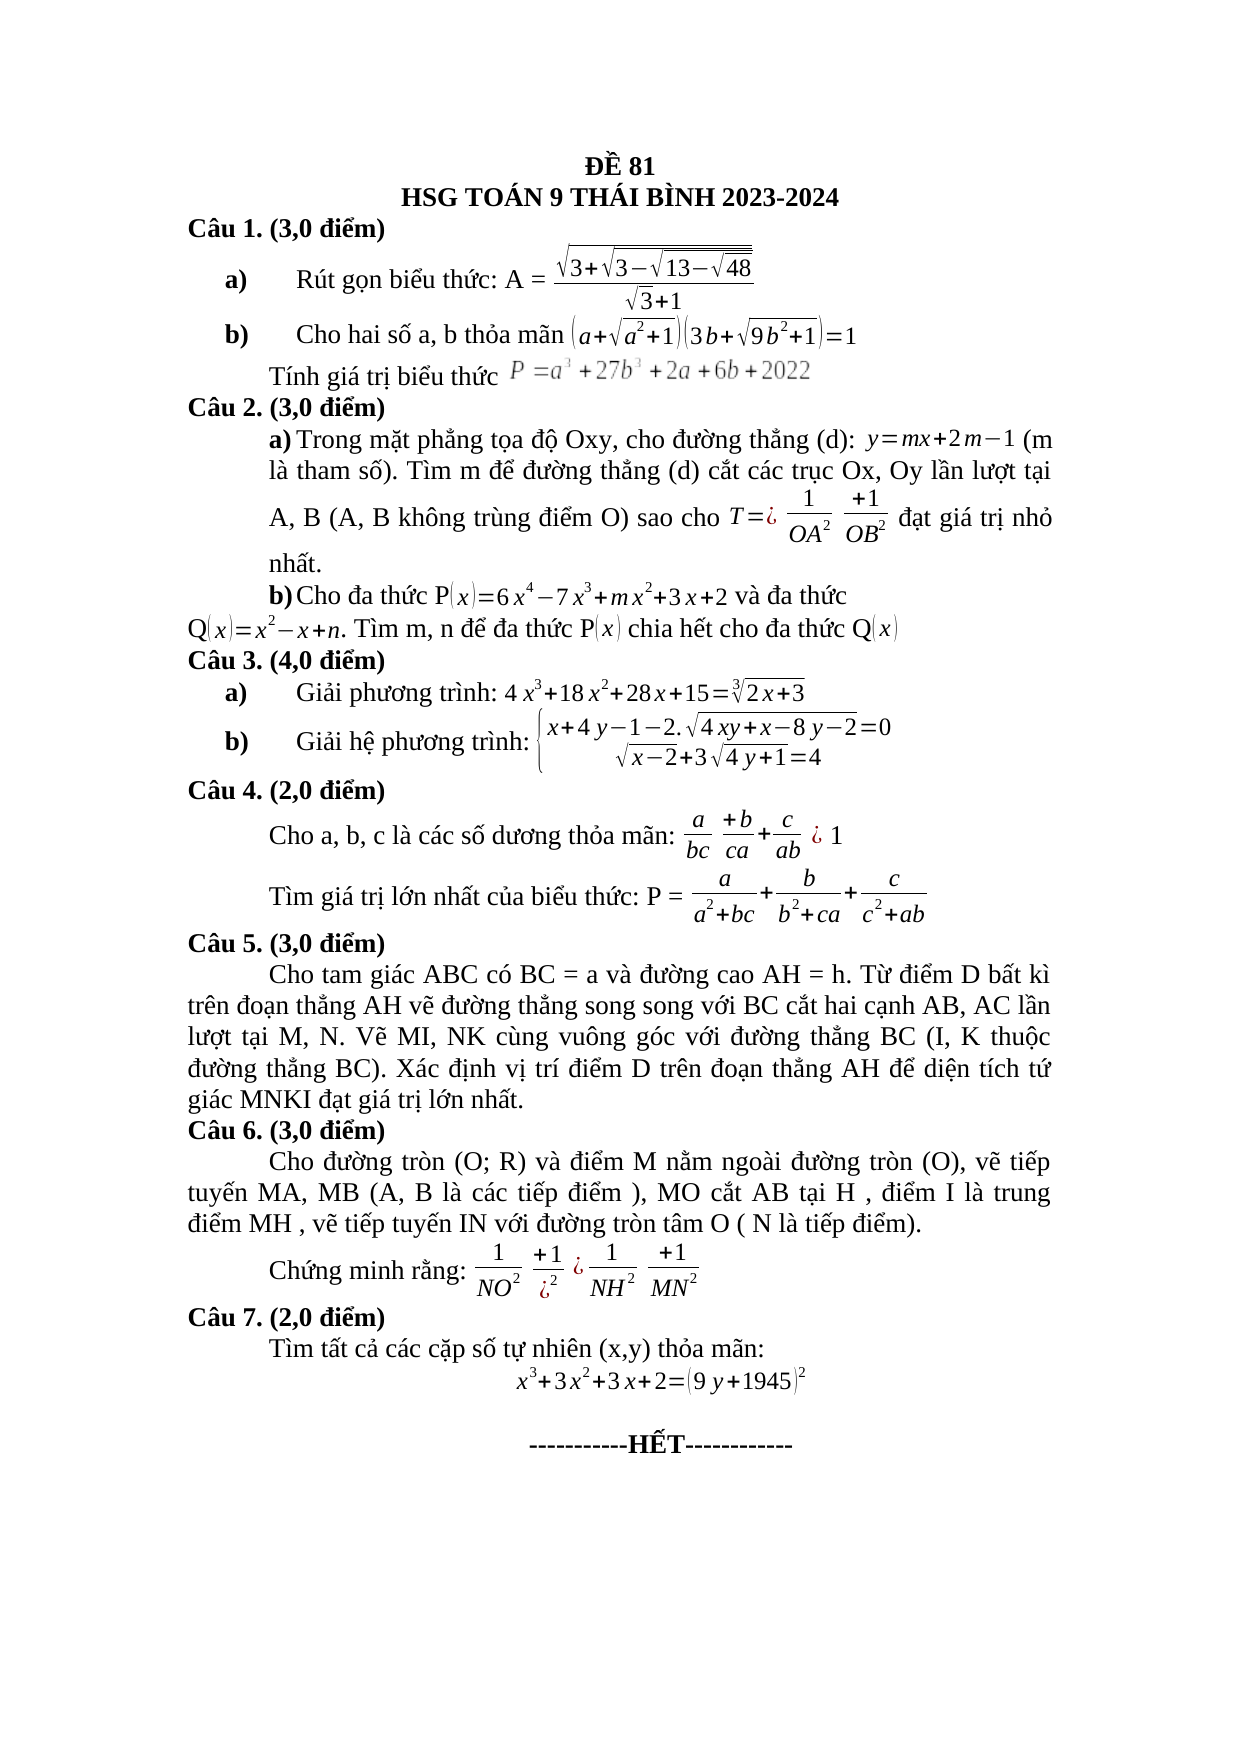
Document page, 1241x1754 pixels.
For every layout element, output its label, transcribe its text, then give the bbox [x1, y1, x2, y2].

list Trong mặt phẳng tọa độ Oxy, cho đường thẳng (d): (m là tham số). Tìm m để đường thẳng (d) cắt các trục Ox, Oy lần lượt tại A, B (A, B không trùng điểm O) sao cho đạt giá trị nhỏ nhất. [269, 423, 1053, 579]
text -----------HẾT------------ [187, 1428, 1053, 1459]
text Câu 6. (3,0 điểm) [187, 1114, 1053, 1145]
text Câu 5. (3,0 điểm) [187, 927, 1053, 958]
text Cho đường tròn (O; R) và điểm M nằm ngoài đường tròn (O), vẽ tiếp tuyến MA, MB (A, B là các tiếp điểm ), MO cắt AB tại H , điểm I là trung điểm MH , vẽ tiếp tuyến IN với đường tròn tâm O ( N là tiếp điểm). [187, 1145, 1053, 1238]
text Câu 1. (3,0 điểm) [187, 212, 1053, 243]
list Giải phương trình: [187, 675, 1053, 707]
text HSG TOÁN 9 THÁI BÌNH 2023-2024 [187, 181, 1053, 212]
text Câu 2. (3,0 điểm) [187, 392, 1053, 423]
list Giải hệ phương trình: [187, 707, 1053, 774]
text Câu 4. (2,0 điểm) [187, 774, 1053, 806]
list Cho đa thức P và đa thức [269, 579, 1053, 611]
text Câu 7. (2,0 điểm) [187, 1301, 1053, 1332]
list Rút gọn biểu thức: A = [187, 243, 1053, 315]
text ĐỀ 81 [187, 150, 1053, 181]
text Q. Tìm m, n để đa thức P chia hết cho đa thức Q [187, 611, 1053, 644]
list Cho hai số a, b thỏa mãn [187, 315, 1053, 352]
text Tìm tất cả các cặp số tự nhiên (x,y) thỏa mãn: [187, 1332, 1053, 1363]
text Tìm giá trị lớn nhất của biểu thức: P = [187, 864, 1053, 927]
text Cho tam giác ABC có BC = a và đường cao AH = h. Từ điểm D bất kì trên đoạn thẳng AH vẽ đường thẳng song song với BC cắt hai cạnh AB, AC lần lượt tại M, N. Vẽ MI, NK cùng vuông góc với đường thẳng BC (I, K thuộc đường thẳng BC). Xác định vị trí điểm D trên đoạn thẳng AH để diện tích tứ giác MNKI đạt giá trị lớn nhất. [187, 958, 1053, 1114]
text Câu 3. (4,0 điểm) [187, 644, 1053, 675]
text Cho a, b, c là các số dương thỏa mãn: 1 [187, 806, 1053, 864]
text Chứng minh rằng: [187, 1238, 1053, 1301]
text Tính giá trị biểu thức [269, 352, 1053, 392]
